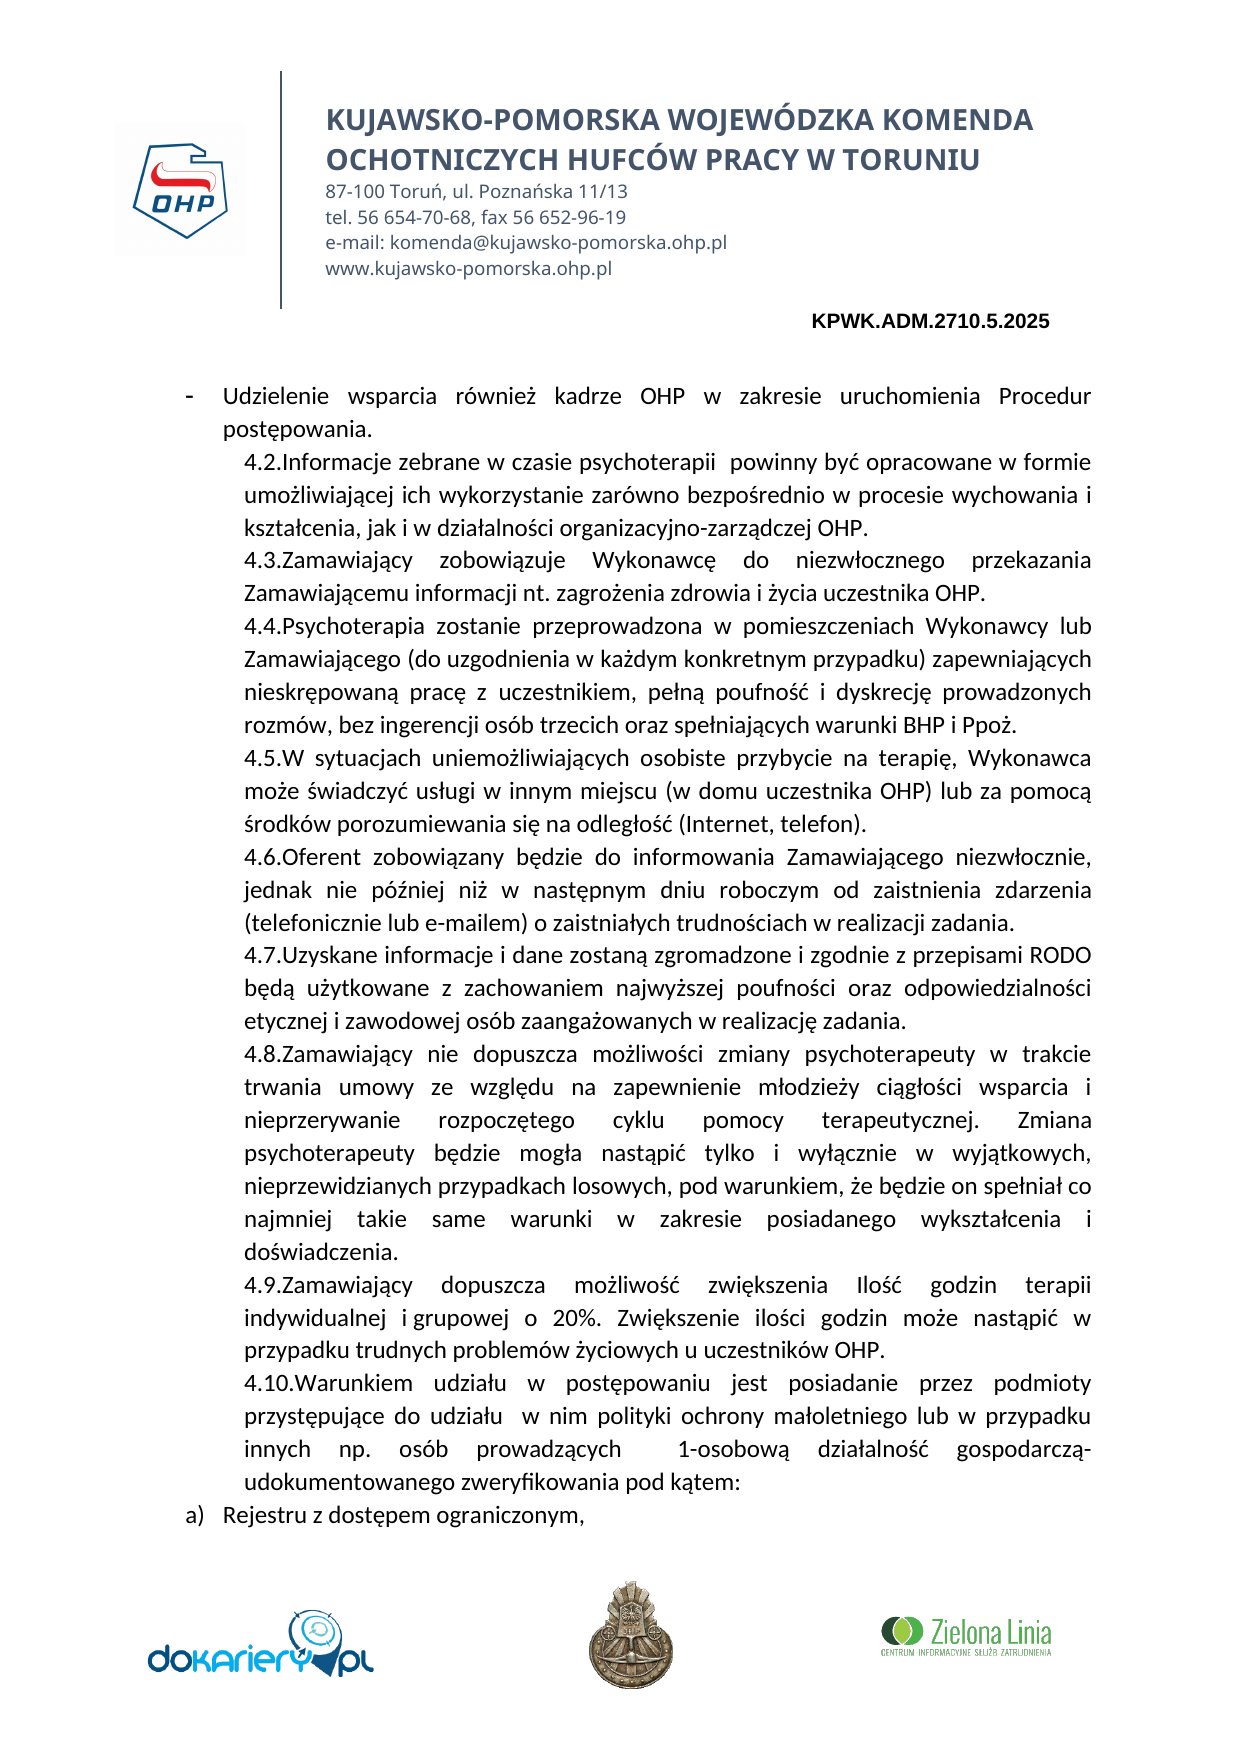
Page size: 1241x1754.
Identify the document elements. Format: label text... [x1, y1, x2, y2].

list 4.10.Warunkiem udziału w postępowaniu jest posiadanie przez podmioty przystępujące do udziału w nim polityki ochrony małoletniego lub w przypadku innych np. osób prowadzących 1-osobową działalność gospodarczą- udokumentowanego zweryfikowania pod kątem: [244, 1367, 1093, 1497]
list Udzielenie wsparcia również kadrze OHP w zakresie uruchomienia Procedur postępowania. [185, 380, 1093, 443]
list 4.4.Psychoterapia zostanie przeprowadzona w pomieszczeniach Wykonawcy lub Zamawiającego (do uzgodnienia w każdym konkretnym przypadku) zapewniających nieskrępowaną pracę z uczestnikiem, pełną poufność i dyskrecję prowadzonych rozmów, bez ingerencji osób trzecich oraz spełniających warunki BHP i Ppoż. [244, 610, 1093, 740]
picture [147, 1605, 374, 1682]
list 4.8.Zamawiający nie dopuszcza możliwości zmiany psychoterapeuty w trakcie trwania umowy ze względu na zapewnienie młodzieży ciągłości wsparcia i nieprzerywanie rozpoczętego cyklu pomocy terapeutycznej. Zmiana psychoterapeuty będzie mogła nastąpić tylko i wyłącznie w wyjątkowych, nieprzewidzianych przypadkach losowych, pod warunkiem, że będzie on spełniał co najmniej takie same warunki w zakresie posiadanego wykształcenia i doświadczenia. [244, 1038, 1093, 1266]
list 4.7.Uzyskane informacje i dane zostaną zgromadzone i zgodnie z przepisami RODO będą użytkowane z zachowaniem najwyższej poufności oraz odpowiedzialności etycznej i zawodowej osób zaangażowanych w realizację zadania. [244, 939, 1093, 1036]
list 4.9.Zamawiający dopuszcza możliwość zwiększenia Ilość godzin terapii indywidualnej i grupowej o 20%. Zwiększenie ilości godzin może nastąpić w przypadku trudnych problemów życiowych u uczestników OHP. [244, 1269, 1093, 1365]
picture [114, 123, 247, 257]
list 4.3.Zamawiający zobowiązuje Wykonawcę do niezwłocznego przekazania Zamawiającemu informacji nt. zagrożenia zdrowia i życia uczestnika OHP. [244, 544, 1093, 608]
picture [588, 1581, 674, 1690]
list 4.6.Oferent zobowiązany będzie do informowania Zamawiającego niezwłocznie, jednak nie później niż w następnym dniu roboczym od zaistnienia zdarzenia (telefonicznie lub e-mailem) o zaistniałych trudnościach w realizacji zadania. [244, 841, 1093, 937]
list 4.2.Informacje zebrane w czasie psychoterapii powinny być opracowane w formie umożliwiającej ich wykorzystanie zarówno bezpośrednio w procesie wychowania i kształcenia, jak i w działalności organizacyjno-zarządczej OHP. [244, 446, 1093, 542]
list Rejestru z dostępem ograniczonym, [185, 1499, 1093, 1530]
list 4.5.W sytuacjach uniemożliwiających osobiste przybycie na terapię, Wykonawca może świadczyć usługi w innym miejscu (w domu uczestnika OHP) lub za pomocą środków porozumiewania się na odległość (Internet, telefon). [244, 742, 1093, 838]
picture [873, 1604, 1059, 1671]
